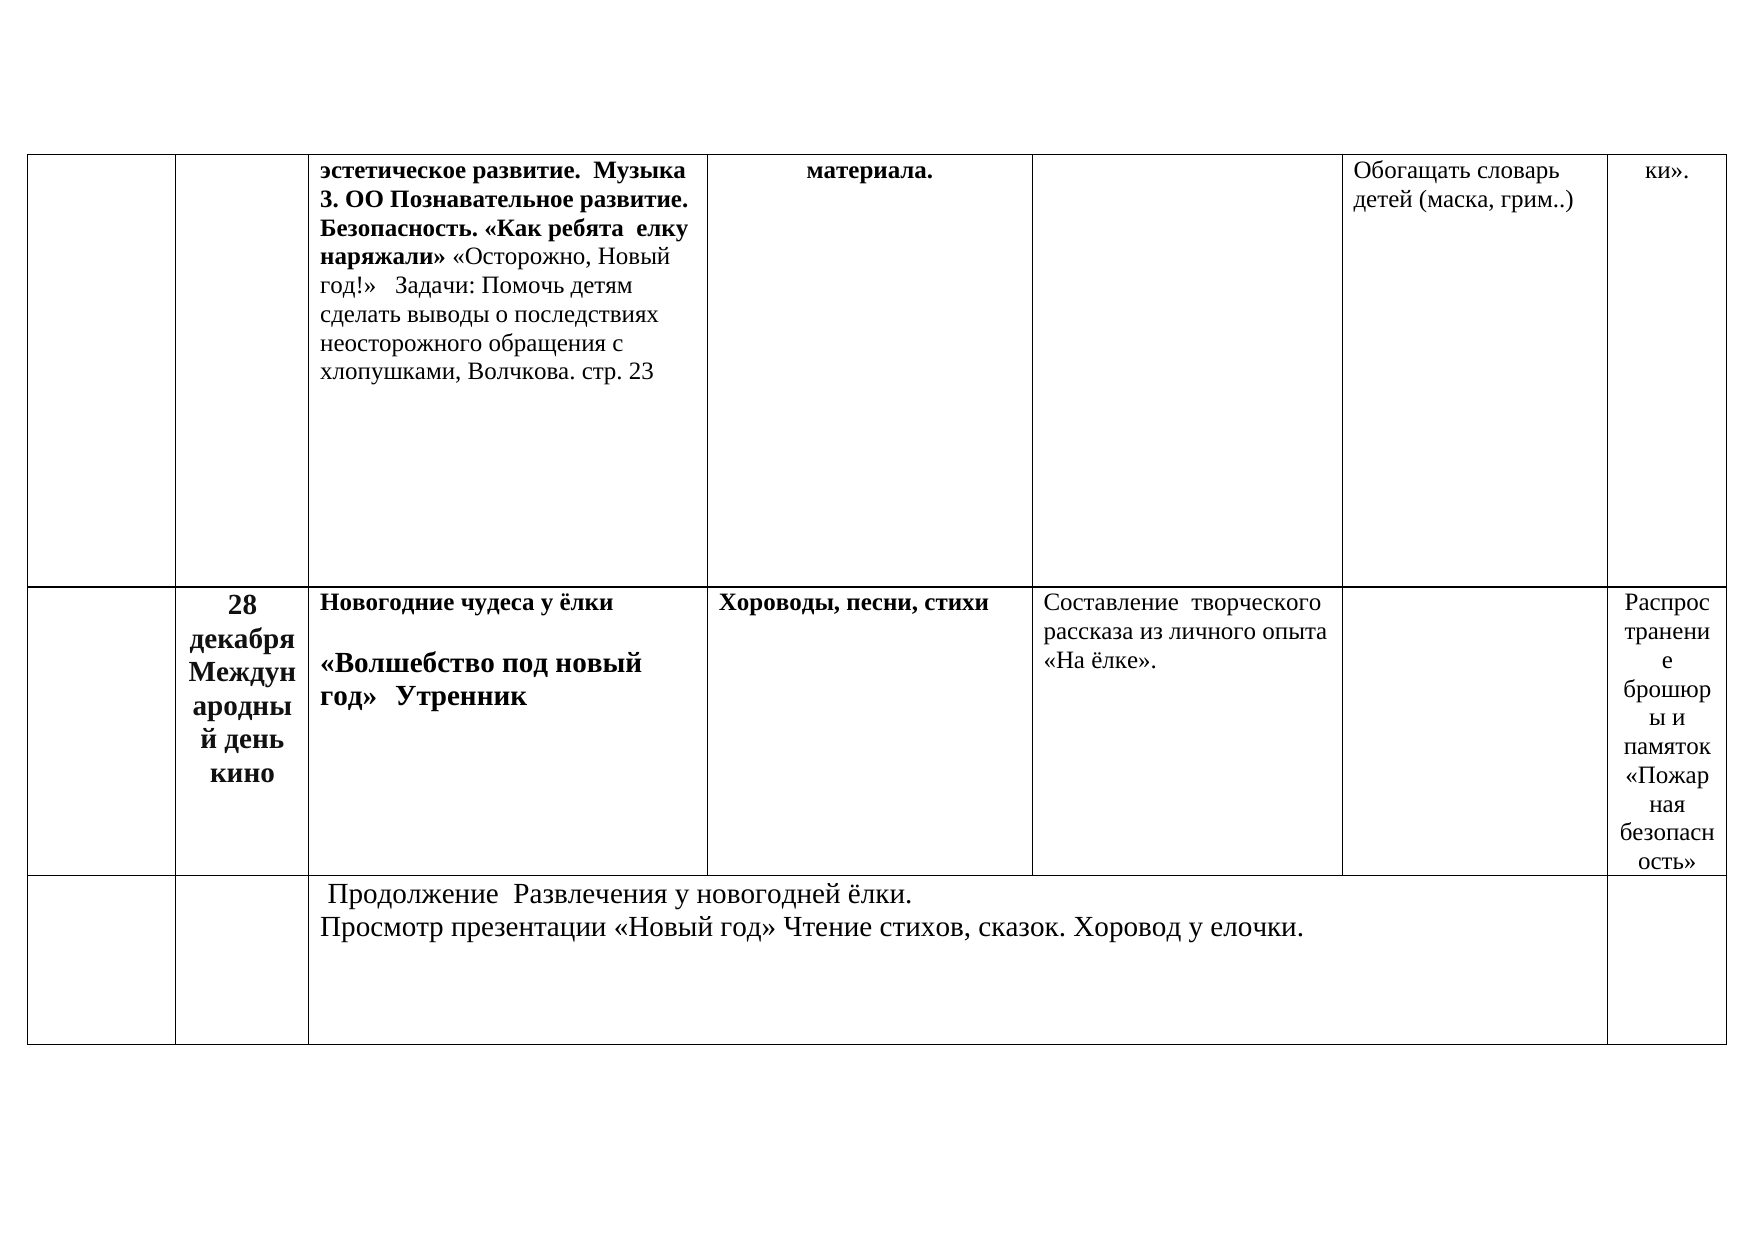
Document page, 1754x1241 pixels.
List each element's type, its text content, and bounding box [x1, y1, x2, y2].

table_cell [176, 876, 308, 1044]
table_cell [176, 155, 308, 586]
table_cell [28, 876, 175, 1044]
table_cell 28 декабря Международный день кино [176, 588, 308, 875]
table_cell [309, 155, 707, 586]
table_cell [28, 588, 175, 875]
table_cell Новогодние чудеса у ёлки «Волшебство под новый год» Утренник [309, 588, 707, 875]
table_cell Хороводы, песни, стихи [708, 588, 1032, 875]
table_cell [1033, 155, 1342, 586]
table_cell Составление творческого рассказа из личного опыта «На ёлке». [1033, 588, 1342, 875]
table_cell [1608, 155, 1726, 586]
table_cell [1608, 876, 1726, 1044]
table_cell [1343, 155, 1607, 586]
table_cell Распространение брошюры и памяток «Пожарная безопасность» [1608, 588, 1726, 875]
table_cell [1343, 588, 1607, 875]
table_cell Продолжение Развлечения у новогодней ёлки. Просмотр презентации «Новый год» Чтение стихов, сказок. Хоровод у елочки. [309, 876, 1607, 1044]
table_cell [708, 155, 1032, 586]
